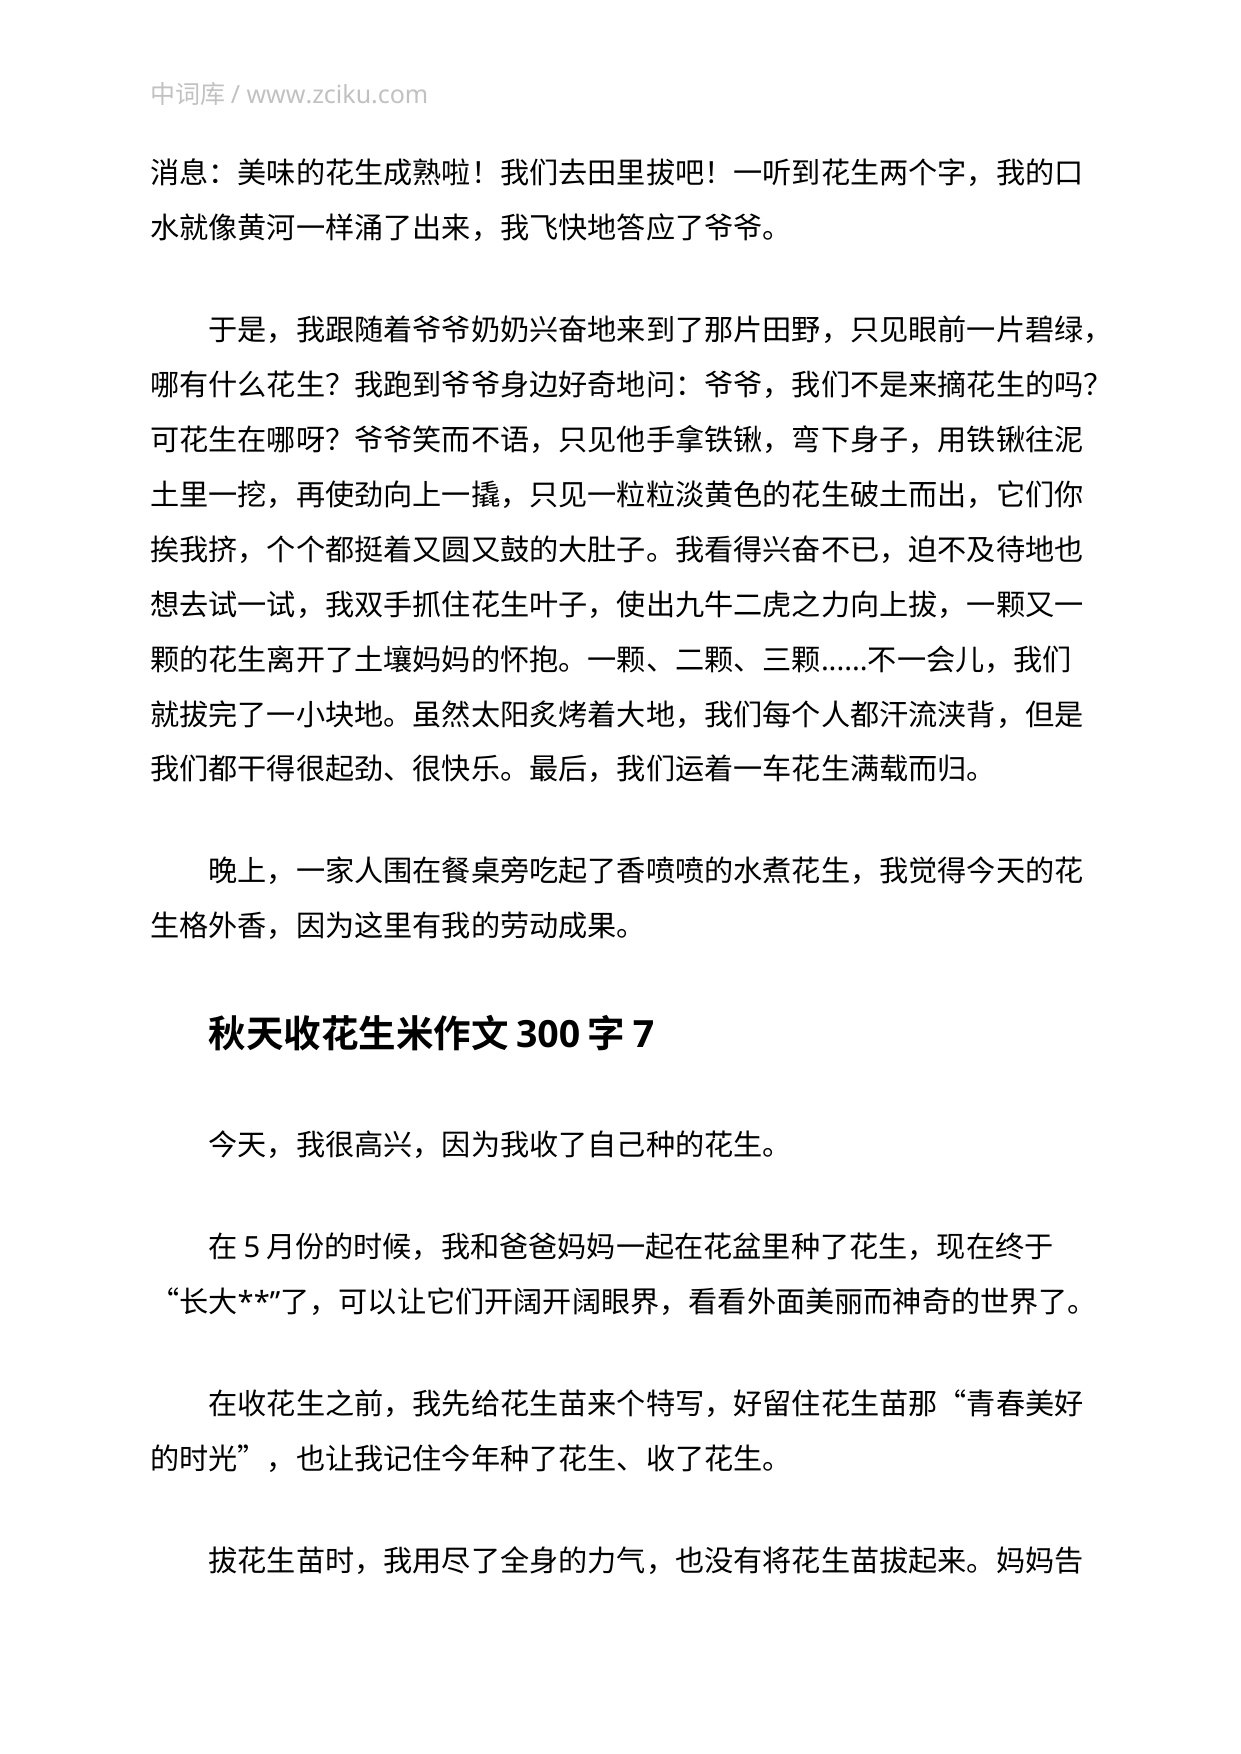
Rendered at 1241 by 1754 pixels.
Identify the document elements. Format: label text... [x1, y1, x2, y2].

text 晚上，一家人围在餐桌旁吃起了香喷喷的水煮花生，我觉得今天的花生格外香，因为这里有我的劳动成果。 [150, 848, 1090, 945]
text 在收花生之前，我先给花生苗来个特写，好留住花生苗那“青春美好的时光”，也让我记住今年种了花生、收了花生。 [150, 1381, 1090, 1478]
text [150, 150, 1090, 247]
text 今天，我很高兴，因为我收了自己种的花生。 [150, 1122, 1090, 1164]
text 于是，我跟随着爷爷奶奶兴奋地来到了那片田野，只见眼前一片碧绿，哪有什么花生？我跑到爷爷身边好奇地问：爷爷，我们不是来摘花生的吗？可花生在哪呀？爷爷笑而不语，只见他手拿铁锹，弯下身子，用铁锹往泥土里一挖，再使劲向上一撬，只见一粒粒淡黄色的花生破土而出，它们你挨我挤，个个都挺着又圆又鼓的大肚子。我看得兴奋不已，迫不及待地也想去试一试，我双手抓住花生叶子，使出九牛二虎之力向上拔，一颗又一颗的花生离开了土壤妈妈的怀抱。一颗、二颗、三颗......不一会儿，我们就拔完了一小块地。虽然太阳炙烤着大地，我们每个人都汗流浃背，但是我们都干得很起劲、很快乐。最后，我们运着一车花生满载而归。 [150, 307, 1090, 788]
text 在5月份的时候，我和爸爸妈妈一起在花盆里种了花生，现在终于“长大**”了，可以让它们开阔开阔眼界，看看外面美丽而神奇的世界了。 [150, 1224, 1090, 1321]
text 秋天收花生米作文300字7 [150, 1004, 1090, 1059]
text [150, 1537, 1090, 1580]
